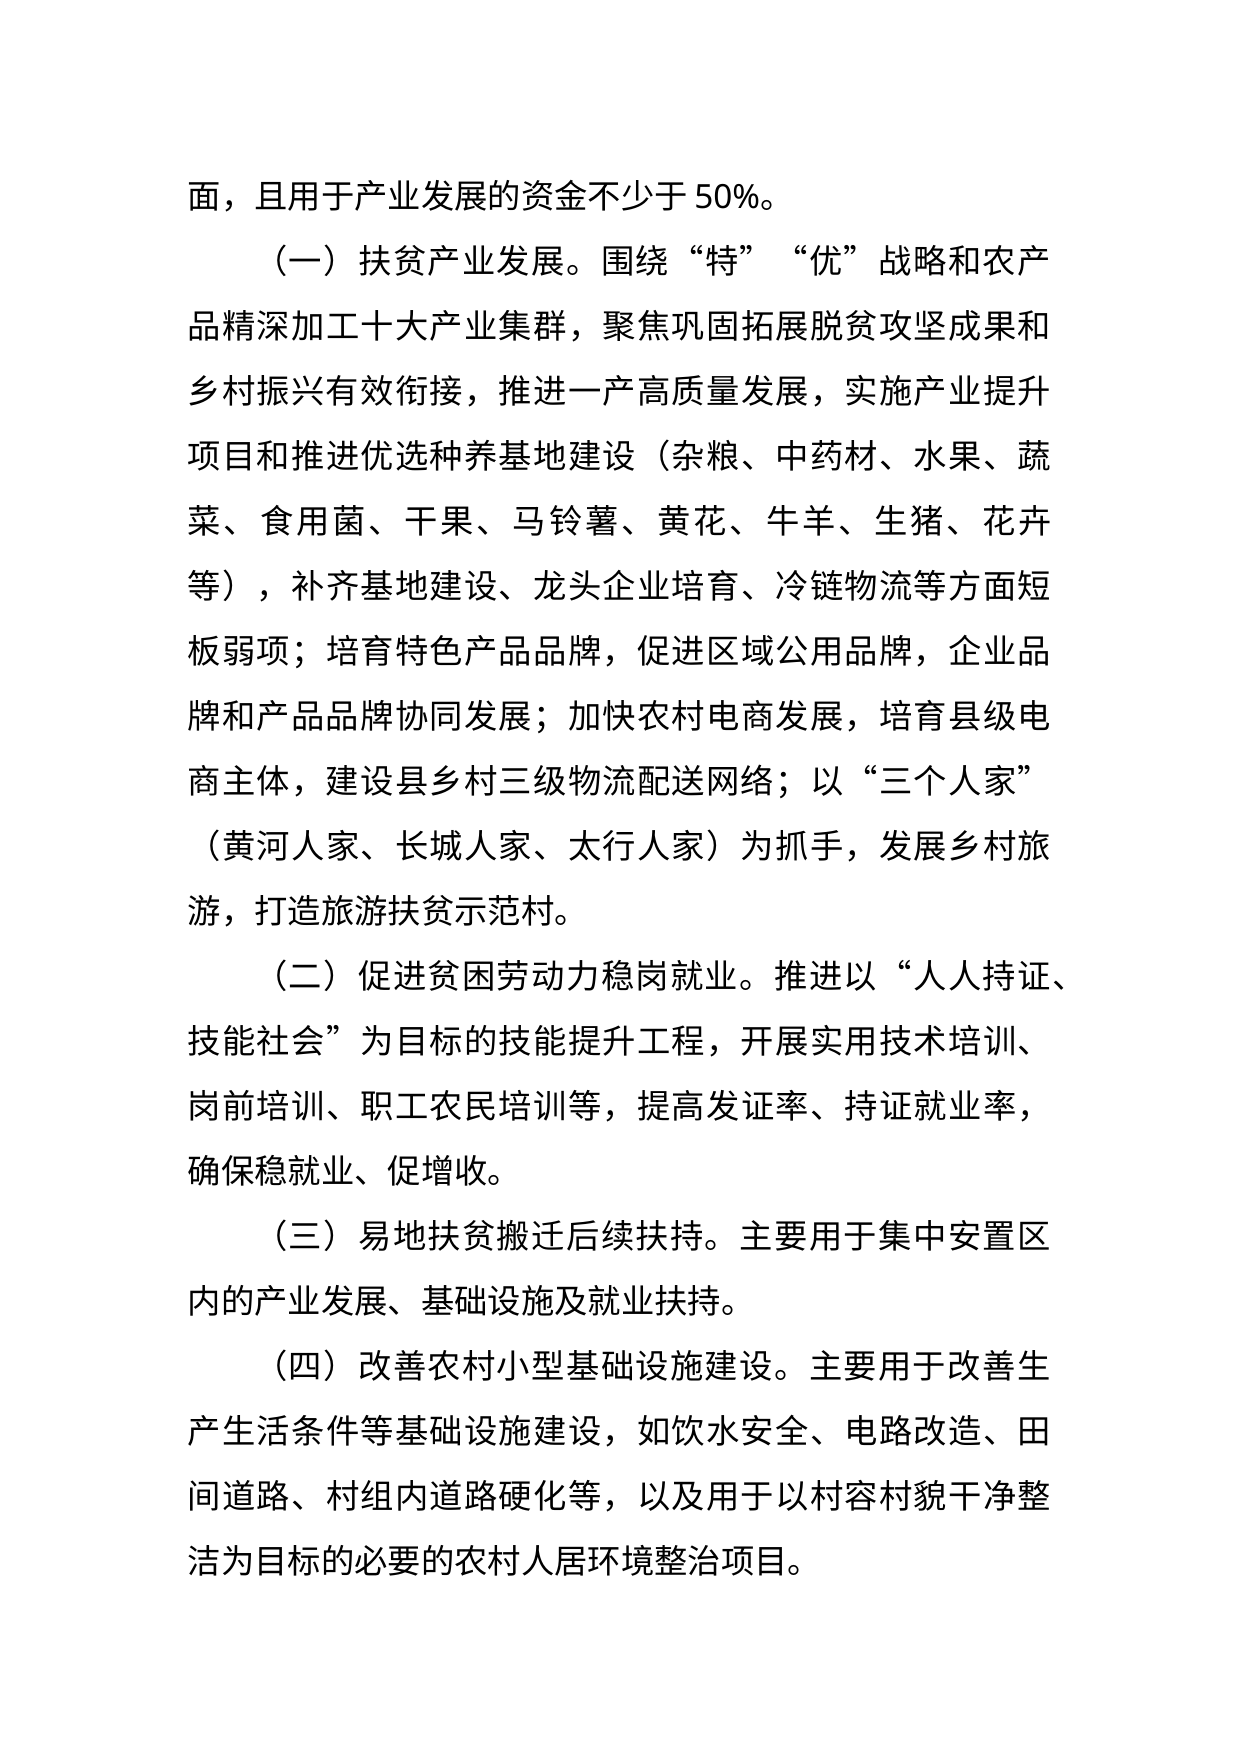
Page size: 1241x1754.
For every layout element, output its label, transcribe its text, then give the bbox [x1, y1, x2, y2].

text （三）易地扶贫搬迁后续扶持。主要用于集中安置区内的产业发展、基础设施及就业扶持。 [187, 1202, 1053, 1332]
text （二）促进贫困劳动力稳岗就业。推进以“人人持证、技能社会”为目标的技能提升工程，开展实用技术培训、岗前培训、职工农民培训等，提高发证率、持证就业率，确保稳就业、促增收。 [187, 942, 1053, 1202]
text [187, 162, 1053, 227]
text （四）改善农村小型基础设施建设。主要用于改善生产生活条件等基础设施建设，如饮水安全、电路改造、田间道路、村组内道路硬化等，以及用于以村容村貌干净整洁为目标的必要的农村人居环境整治项目。 [187, 1332, 1053, 1592]
text （一）扶贫产业发展。围绕“特”“优”战略和农产品精深加工十大产业集群，聚焦巩固拓展脱贫攻坚成果和乡村振兴有效衔接，推进一产高质量发展，实施产业提升项目和推进优选种养基地建设（杂粮、中药材、水果、蔬菜、食用菌、干果、马铃薯、黄花、牛羊、生猪、花卉等），补齐基地建设、龙头企业培育、冷链物流等方面短板弱项；培育特色产品品牌，促进区域公用品牌，企业品牌和产品品牌协同发展；加快农村电商发展，培育县级电商主体，建设县乡村三级物流配送网络；以“三个人家”（黄河人家、长城人家、太行人家）为抓手，发展乡村旅游，打造旅游扶贫示范村。 [187, 227, 1053, 942]
